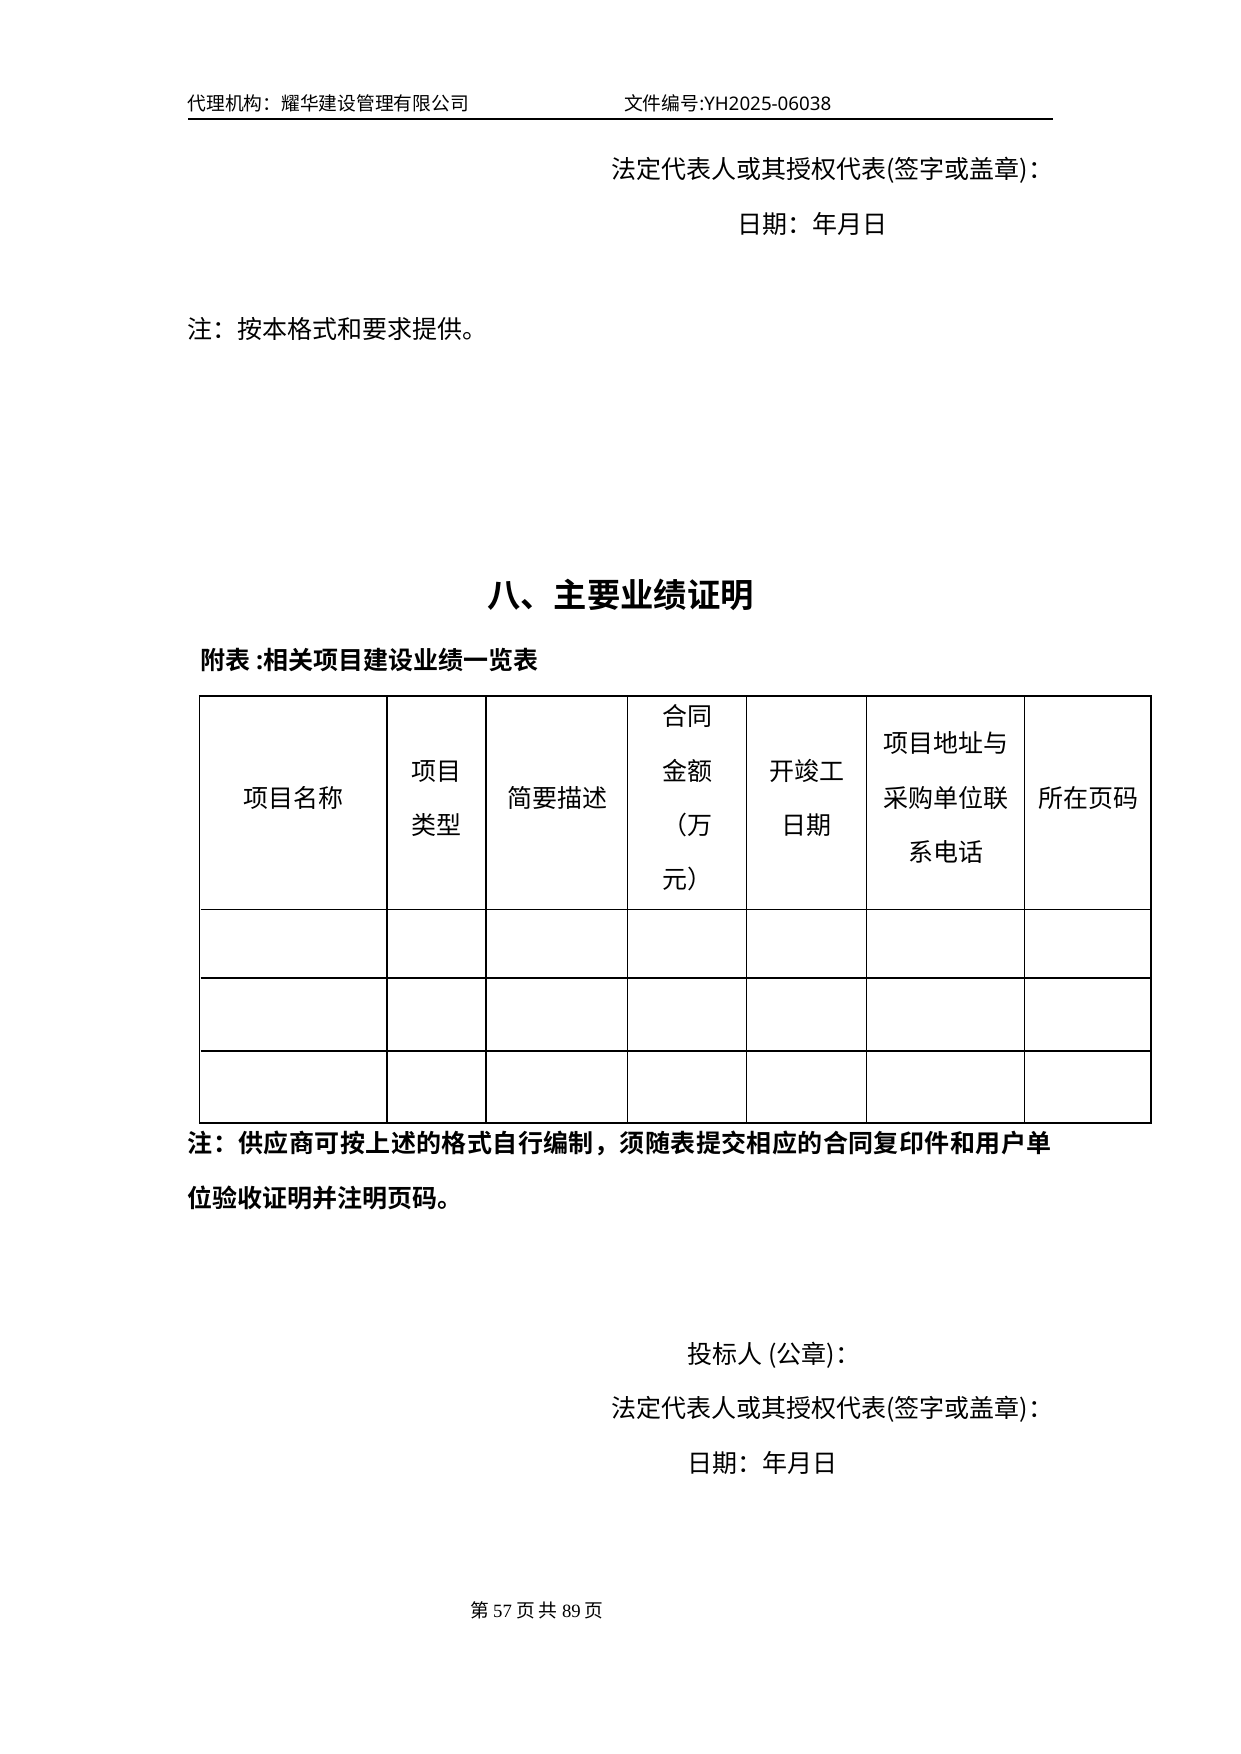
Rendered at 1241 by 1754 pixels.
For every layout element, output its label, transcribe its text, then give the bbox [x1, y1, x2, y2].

table_cell [487, 1052, 627, 1122]
table_cell [867, 910, 1024, 977]
text 注：按本格式和要求提供。 [187, 310, 1009, 346]
table_cell [747, 979, 866, 1050]
table_cell [487, 910, 627, 977]
table_cell [1025, 1052, 1150, 1122]
table_header 简要描述 [487, 697, 627, 909]
table_cell [747, 910, 866, 977]
text 投标人 (公章)： [187, 1334, 1053, 1371]
table_cell [200, 1051, 386, 1122]
table_header 项目地址与采购单位联系电话 [867, 697, 1024, 909]
text 法定代表人或其授权代表(签字或盖章)： [187, 150, 1053, 186]
text 注：供应商可按上述的格式自行编制，须随表提交相应的合同复印件和用户单位验收证明并注明页码。 [187, 1124, 1053, 1214]
table_cell [1025, 979, 1150, 1050]
table_cell [867, 1052, 1024, 1122]
table_cell [628, 979, 746, 1050]
table_header 项目名称 [200, 697, 386, 909]
table_header 项目 类型 [388, 697, 485, 909]
table_cell [388, 979, 485, 1050]
table_cell [1025, 910, 1150, 977]
table_cell [200, 910, 386, 977]
table_cell [487, 979, 627, 1050]
table_cell [388, 910, 485, 977]
text 日期：年月日 [187, 1443, 1053, 1479]
table_header 合同 金额 （万元） [628, 697, 746, 909]
text 八、主要业绩证明 [187, 568, 1053, 617]
table_header 开竣工日期 [747, 697, 866, 909]
text 法定代表人或其授权代表(签字或盖章)： [187, 1389, 1053, 1425]
table_cell [867, 979, 1024, 1050]
table_header 所在页码 [1025, 697, 1150, 909]
table_cell [200, 978, 386, 1050]
text 日期：年月日 [187, 204, 1053, 241]
table_cell [388, 1052, 485, 1122]
table_cell [747, 1052, 866, 1122]
table_cell [628, 1052, 746, 1122]
text 附表 :相关项目建设业绩一览表 [187, 641, 1053, 677]
table_cell [628, 910, 746, 977]
